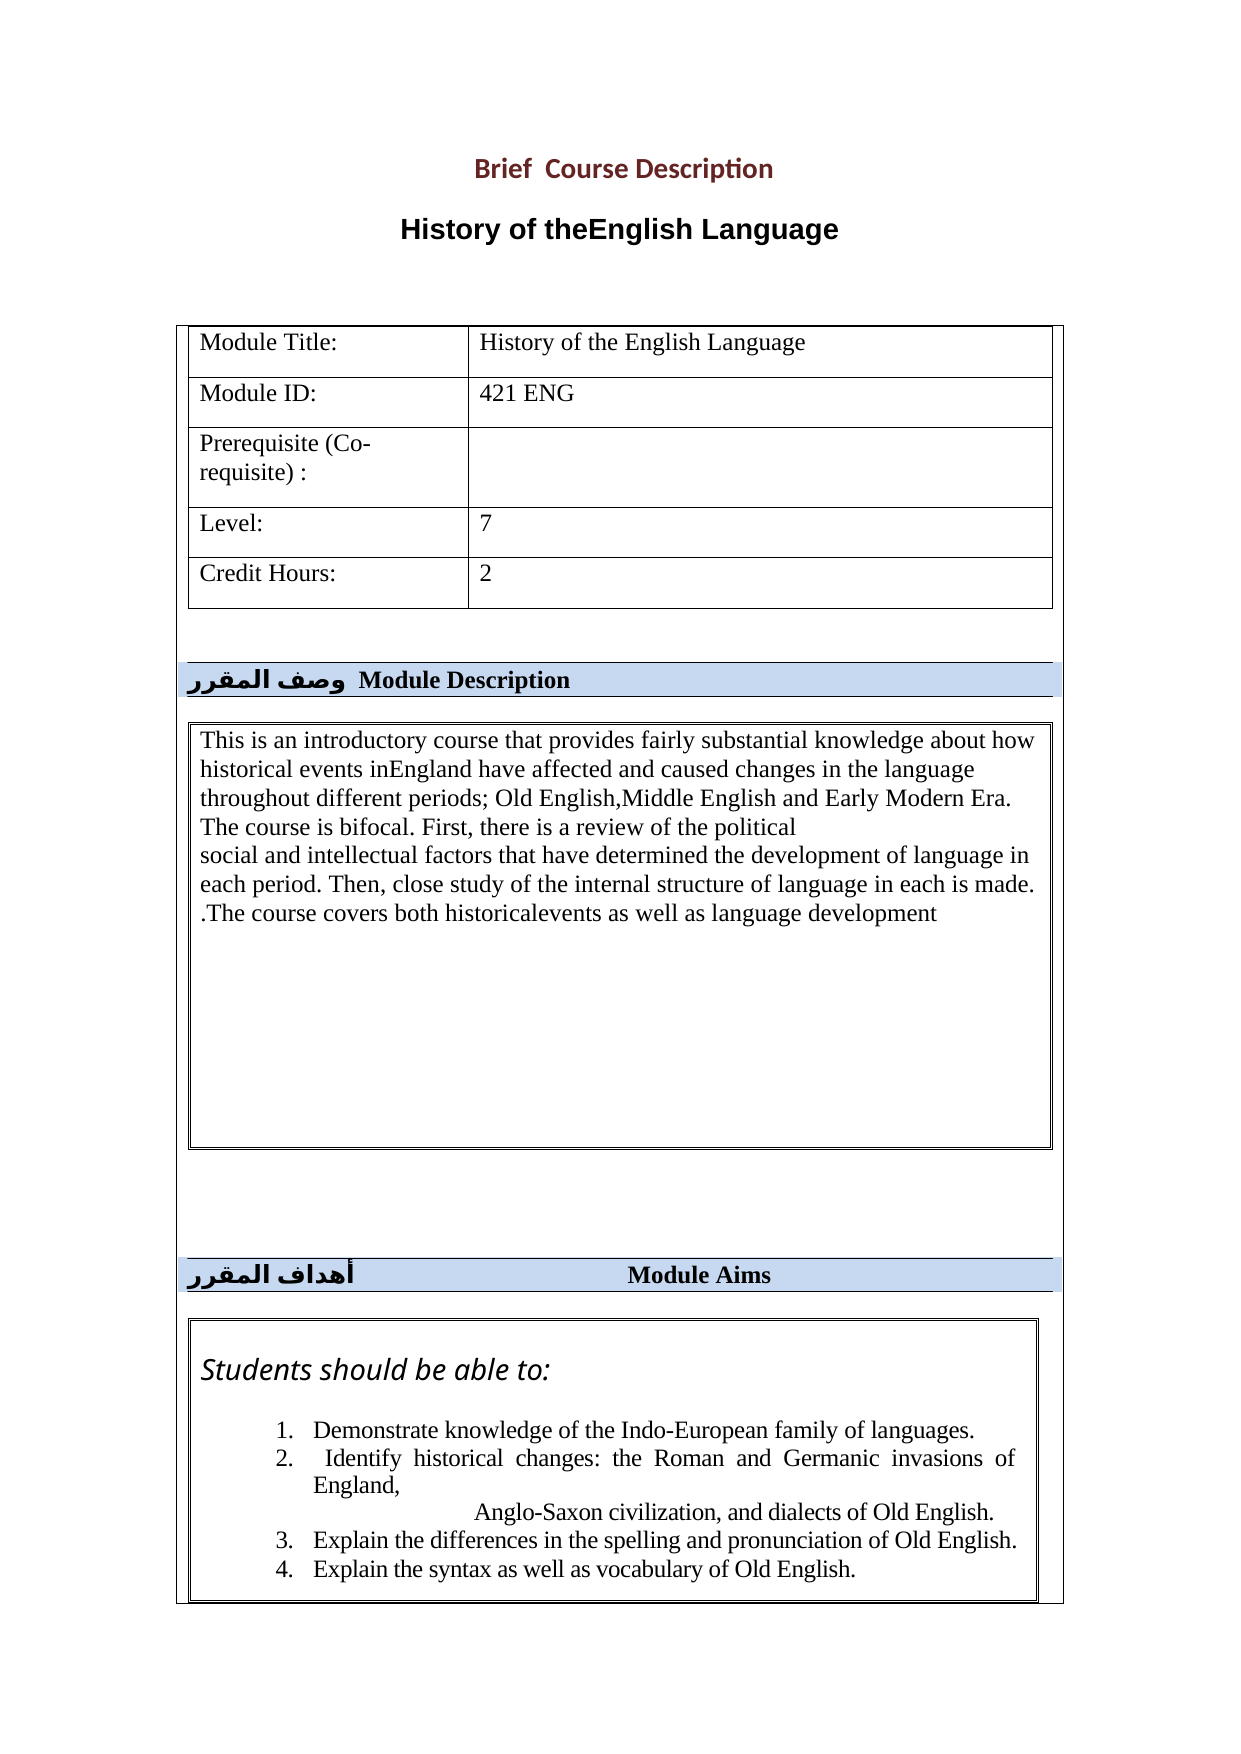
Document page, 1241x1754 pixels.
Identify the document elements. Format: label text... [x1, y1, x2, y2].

text History of theEnglish Language [187, 212, 1053, 245]
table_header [177, 326, 1063, 1603]
text Brief Course Description [187, 150, 1053, 186]
